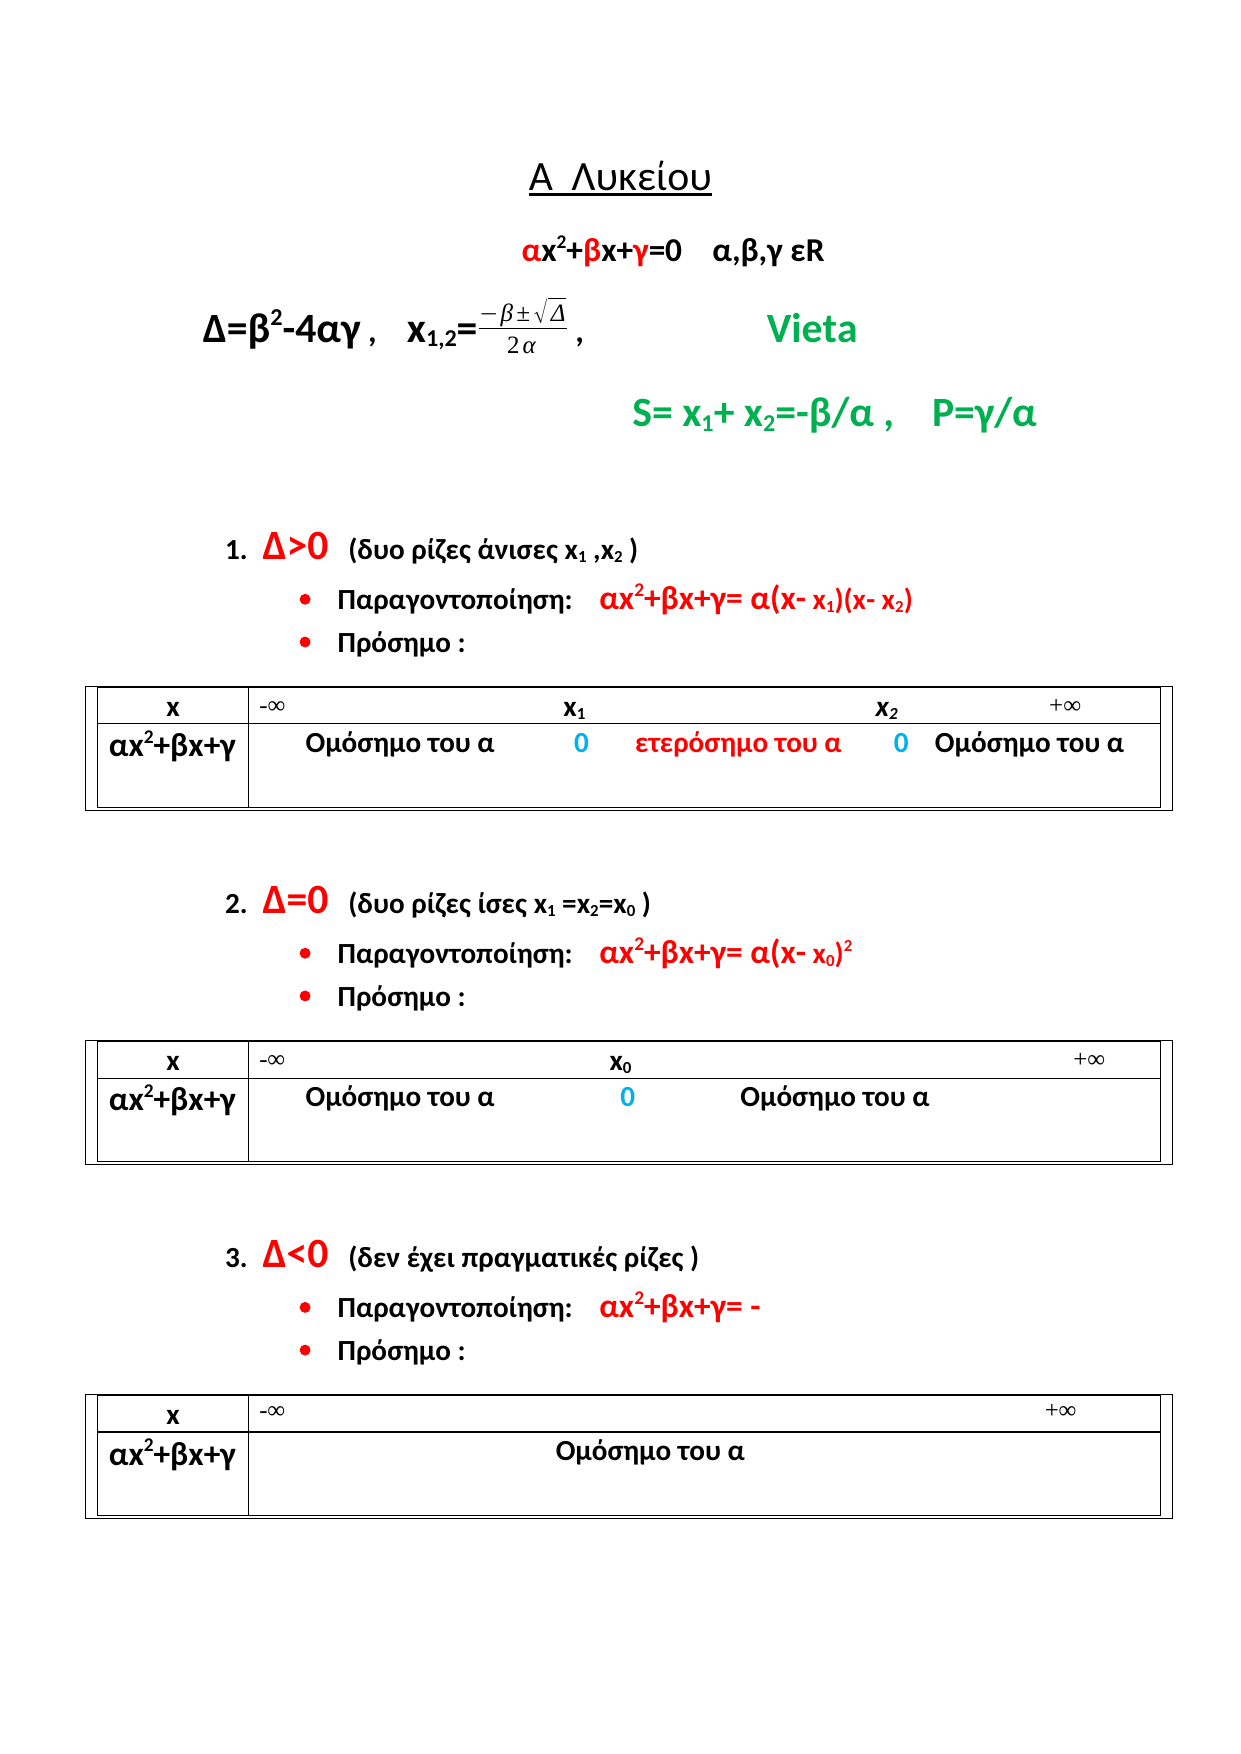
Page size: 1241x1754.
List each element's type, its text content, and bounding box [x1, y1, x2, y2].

text A Λυκείου [187, 150, 1053, 201]
list Παραγοντοποίηση: αx2+βx+γ= α(x- x0)2 [300, 931, 1053, 972]
list Παραγοντοποίηση: αx2+βx+γ= - [300, 1285, 1053, 1326]
text αx2+βx+γ=0 α,β,γ εR [187, 229, 1053, 270]
list Πρόσημο : [300, 624, 1053, 659]
list Παραγοντοποίηση: αx2+βx+γ= α(x- x1)(x- x2) [300, 577, 1053, 618]
text Δ=β2-4αγ , x1,2= , Vieta [187, 297, 1053, 358]
table_header [86, 1395, 1172, 1518]
list Δ<0 (δεν έχει πραγματικές ρίζες ) [225, 1227, 1053, 1278]
table_header [86, 687, 1172, 810]
table_header [86, 1041, 1172, 1164]
list Πρόσημο : [300, 1332, 1053, 1368]
list Δ>0 (δυο ρίζες άνισες x1 ,x2 ) [225, 519, 1053, 569]
text S= x1+ x2=-β/α , P=γ/α [187, 386, 1053, 437]
list Δ=0 (δυο ρίζες ίσες x1 =x2=x0 ) [225, 873, 1053, 923]
list Πρόσημο : [300, 978, 1053, 1013]
